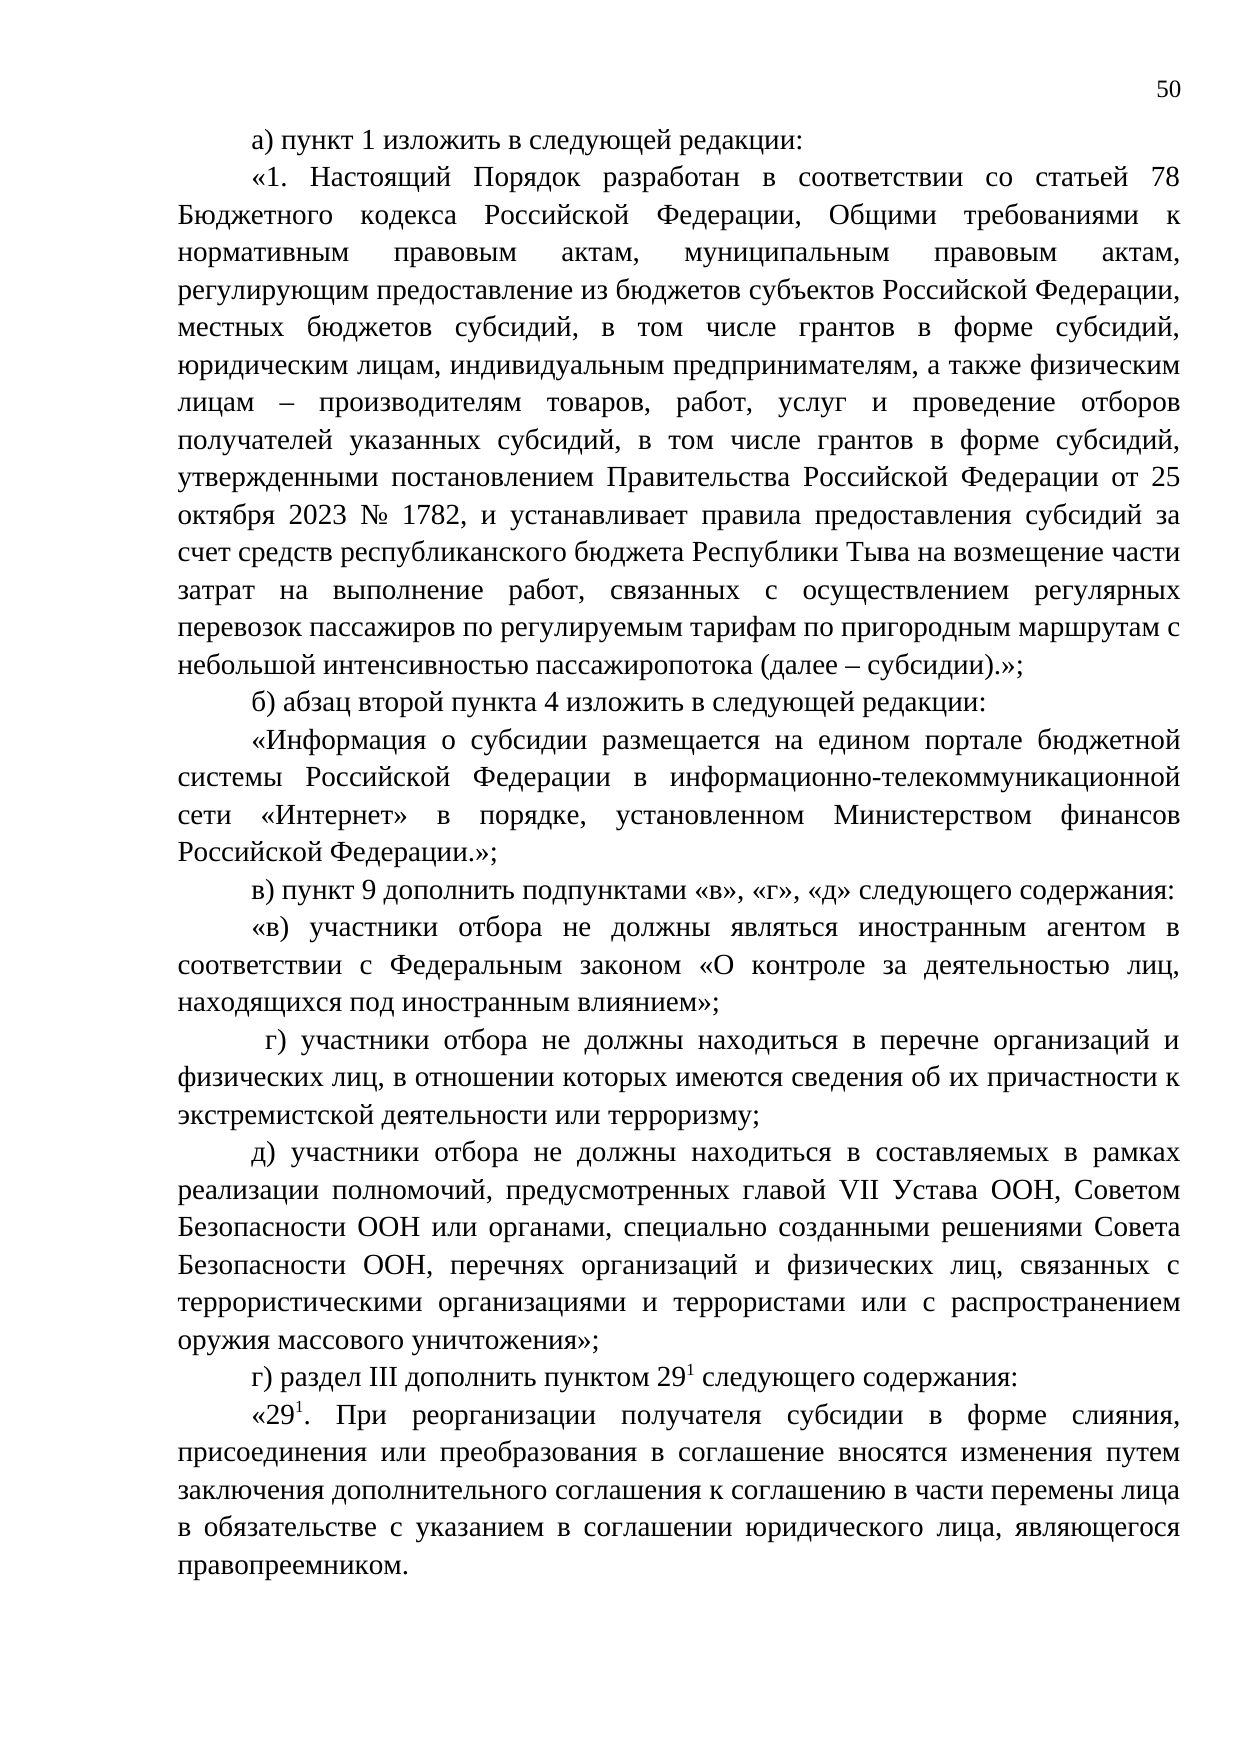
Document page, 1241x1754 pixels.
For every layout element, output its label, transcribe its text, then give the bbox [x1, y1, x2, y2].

text а) пункт 1 изложить в следующей редакции: [177, 118, 1181, 156]
text г) раздел III дополнить пунктом 291 следующего содержания: [177, 1356, 1181, 1393]
text г) участники отбора не должны находиться в перечне организаций и физических лиц, в отношении которых имеются сведения об их причастности к экстремистской деятельности или терроризму; [177, 1018, 1181, 1131]
text б) абзац второй пункта 4 изложить в следующей редакции: [177, 681, 1181, 718]
text «в) участники отбора не должны являться иностранным агентом в соответствии с Федеральным законом «О контроле за деятельностью лиц, находящихся под иностранным влиянием»; [177, 906, 1181, 1018]
text д) участники отбора не должны находиться в составляемых в рамках реализации полномочий, предусмотренных главой VII Устава ООН, Советом Безопасности ООН или органами, специально созданными решениями Совета Безопасности ООН, перечнях организаций и физических лиц, связанных с террористическими организациями и террористами или с распространением оружия массового уничтожения»; [177, 1131, 1181, 1356]
text «Информация о субсидии размещается на едином портале бюджетной системы Российской Федерации в информационно-телекоммуникационной сети «Интернет» в порядке, установленном Министерством финансов Российской Федерации.»; [177, 718, 1181, 868]
text в) пункт 9 дополнить подпунктами «в», «г», «д» следующего содержания: [177, 868, 1181, 906]
text «1. Настоящий Порядок разработан в соответствии со статьей 78 Бюджетного кодекса Российской Федерации, Общими требованиями к нормативным правовым актам, муниципальным правовым актам, регулирующим предоставление из бюджетов субъектов Российской Федерации, местных бюджетов субсидий, в том числе грантов в форме субсидий, юридическим лицам, индивидуальным предпринимателям, а также физическим лицам – производителям товаров, работ, услуг и проведение отборов получателей указанных субсидий, в том числе грантов в форме субсидий, утвержденными постановлением Правительства Российской Федерации от 25 октября 2023 № 1782, и устанавливает правила предоставления субсидий за счет средств республиканского бюджета Республики Тыва на возмещение части затрат на выполнение работ, связанных с осуществлением регулярных перевозок пассажиров по регулируемым тарифам по пригородным маршрутам с небольшой интенсивностью пассажиропотока (далее – субсидии).»; [177, 156, 1181, 681]
text «291. При реорганизации получателя субсидии в форме слияния, присоединения или преобразования в соглашение вносятся изменения путем заключения дополнительного соглашения к соглашению в части перемены лица в обязательстве с указанием в соглашении юридического лица, являющегося правопреемником. [177, 1393, 1181, 1581]
